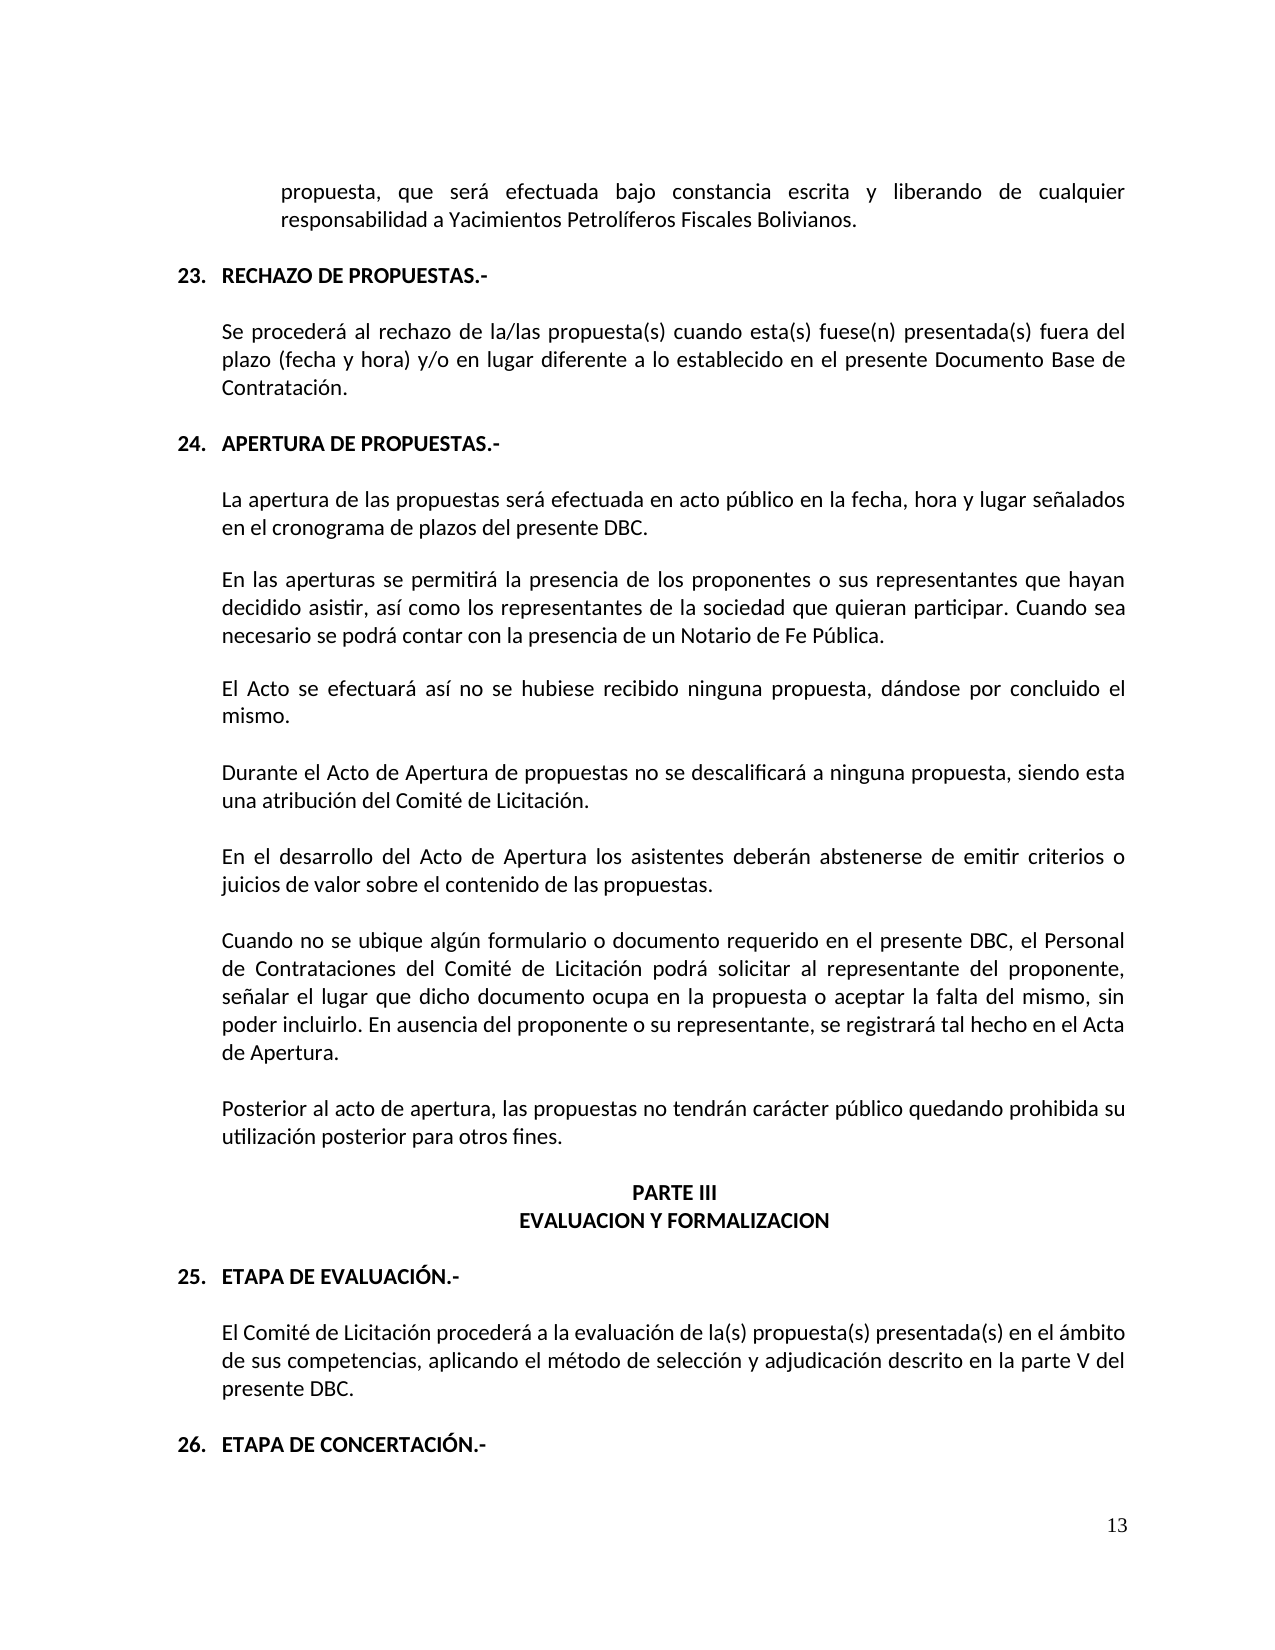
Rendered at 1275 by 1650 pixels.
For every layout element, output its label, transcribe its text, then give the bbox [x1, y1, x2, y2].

text Cuando no se ubique algún formulario o documento requerido en el presente DBC, el Personal de Contrataciones del Comité de Licitación podrá solicitar al representante del proponente, señalar el lugar que dicho documento ocupa en la propuesta o aceptar la falta del mismo, sin poder incluirlo. En ausencia del proponente o su representante, se registrará tal hecho en el Acta de Apertura. [222, 926, 1127, 1066]
list ETAPA DE EVALUACIÓN.- [177, 1262, 1127, 1290]
text Se procederá al rechazo de la/las propuesta(s) cuando esta(s) fuese(n) presentada(s) fuera del plazo (fecha y hora) y/o en lugar diferente a lo establecido en el presente Documento Base de Contratación. [222, 317, 1127, 401]
text EVALUACION Y FORMALIZACION [222, 1206, 1127, 1234]
text En las aperturas se permitirá la presencia de los proponentes o sus representantes que hayan decidido asistir, así como los representantes de la sociedad que quieran participar. Cuando sea necesario se podrá contar con la presencia de un Notario de Fe Pública. [222, 566, 1127, 649]
text Posterior al acto de apertura, las propuestas no tendrán carácter público quedando prohibida su utilización posterior para otros fines. [222, 1094, 1127, 1150]
text Durante el Acto de Apertura de propuestas no se descalificará a ninguna propuesta, siendo esta una atribución del Comité de Licitación. [222, 758, 1127, 814]
list RECHAZO DE PROPUESTAS.- [177, 261, 1127, 289]
text PARTE III [222, 1178, 1127, 1206]
text En el desarrollo del Acto de Apertura los asistentes deberán abstenerse de emitir criterios o juicios de valor sobre el contenido de las propuestas. [222, 842, 1127, 898]
text El Acto se efectuará así no se hubiese recibido ninguna propuesta, dándose por concluido el mismo. [222, 674, 1127, 730]
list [281, 177, 1127, 233]
list APERTURA DE PROPUESTAS.- [177, 429, 1127, 457]
text La apertura de las propuestas será efectuada en acto público en la fecha, hora y lugar señalados en el cronograma de plazos del presente DBC. [222, 485, 1127, 541]
list ETAPA DE CONCERTACIÓN.- [177, 1430, 1127, 1458]
text El Comité de Licitación procederá a la evaluación de la(s) propuesta(s) presentada(s) en el ámbito de sus competencias, aplicando el método de selección y adjudicación descrito en la parte V del presente DBC. [222, 1318, 1127, 1402]
